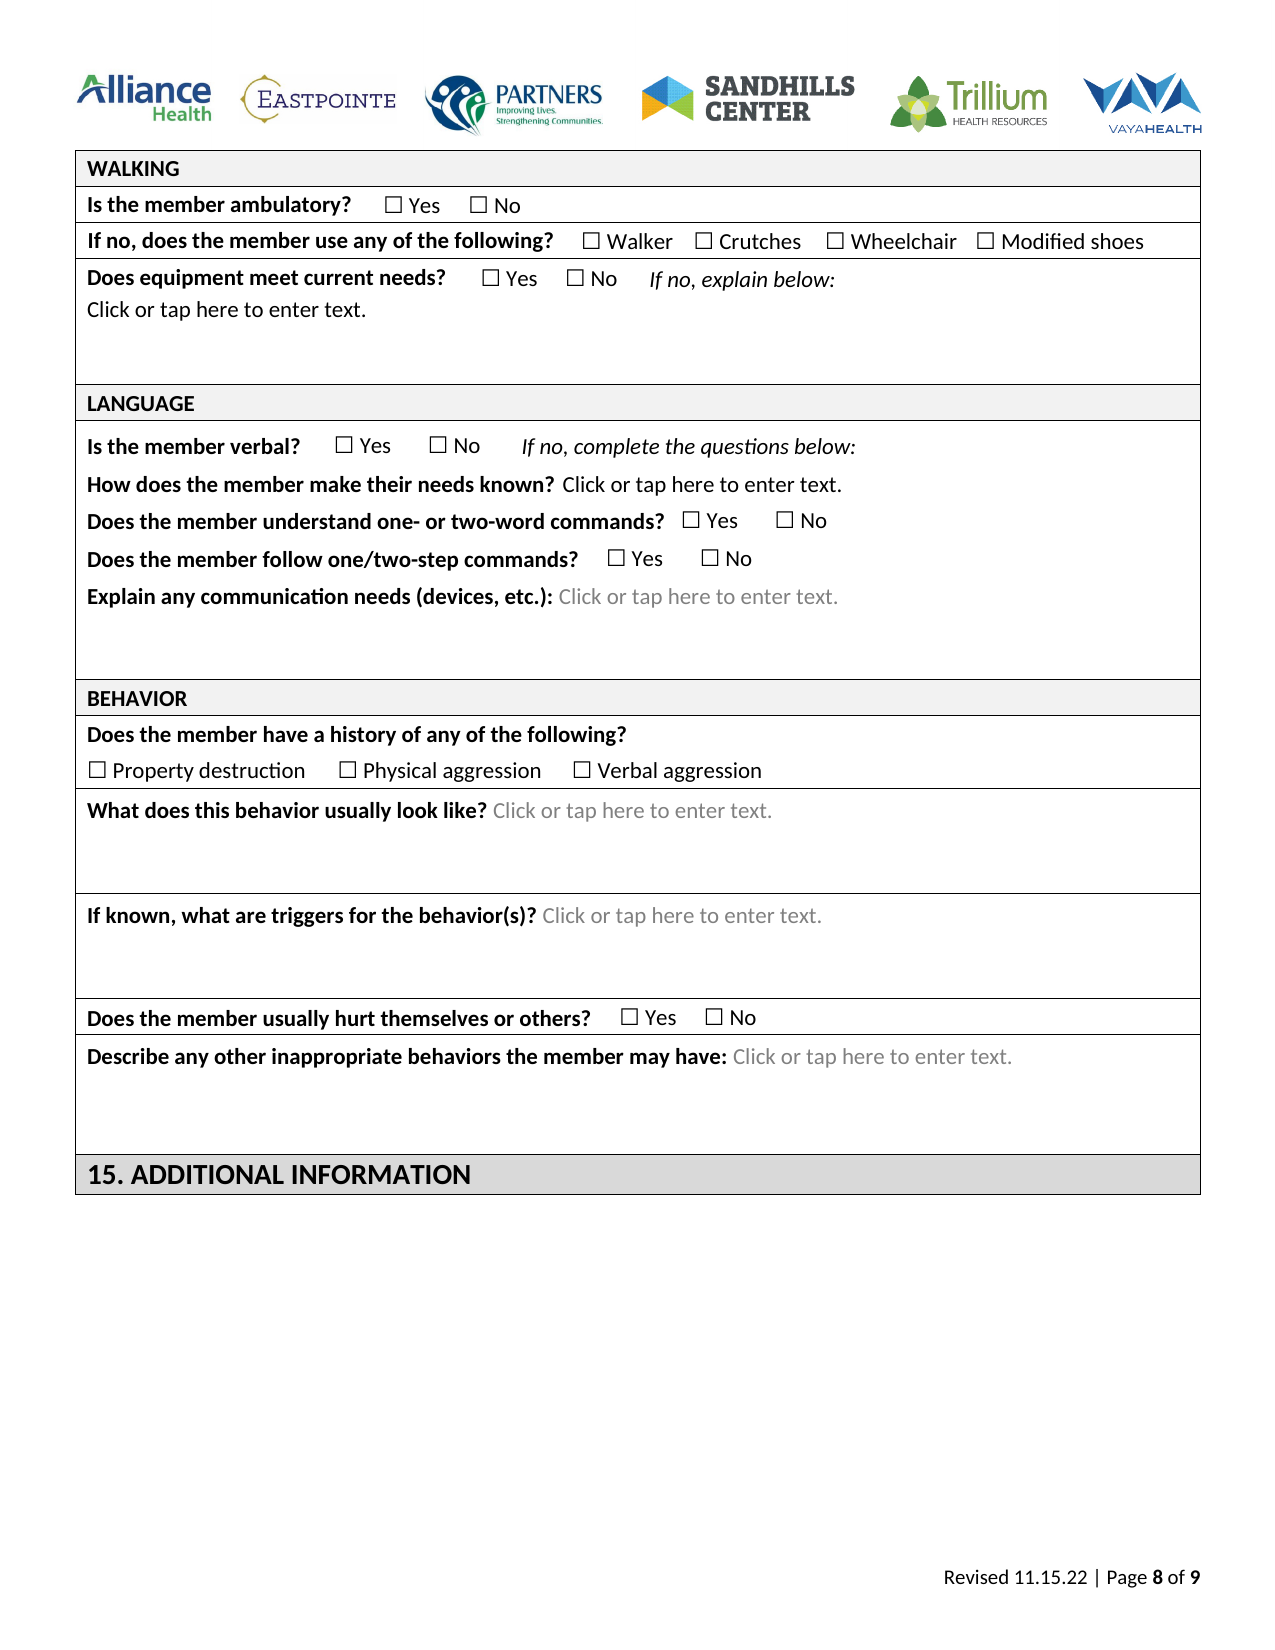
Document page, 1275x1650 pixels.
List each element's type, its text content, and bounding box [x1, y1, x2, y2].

table_cell Yes [372, 187, 457, 222]
table_cell Wheelchair [813, 223, 963, 258]
table_cell Yes [608, 999, 692, 1033]
table_cell No [457, 187, 1200, 222]
table_cell No [554, 259, 638, 294]
table_cell WALKING [76, 151, 1200, 186]
table_cell If no, explain below: [638, 259, 1200, 294]
table_cell Does the member usually hurt themselves or others? [76, 999, 608, 1033]
table_cell Physical aggression [326, 751, 560, 787]
table_cell If no, does the member use any of the following? [76, 223, 569, 258]
table_cell Yes [469, 259, 553, 294]
table_cell If known, what are triggers for the behavior(s)? [76, 894, 1200, 997]
table_cell What does this behavior usually look like? [76, 789, 1200, 892]
table_cell Modified shoes [963, 223, 1200, 258]
table_cell Is the member ambulatory? [76, 187, 372, 222]
table_cell [76, 421, 1200, 574]
table_cell Walker [569, 223, 681, 258]
picture [0, 0, 1272, 188]
table_cell BEHAVIOR [76, 680, 1200, 715]
table_cell Verbal aggression [560, 751, 1200, 787]
table_cell Property destruction [76, 751, 326, 787]
table_cell Does the member have a history of any of the following? [76, 716, 1200, 751]
table_cell 15. ADDITIONAL INFORMATION [76, 1155, 1200, 1194]
table_cell Describe any other inappropriate behaviors the member may have: [76, 1035, 1200, 1153]
table_cell Crutches [681, 223, 813, 258]
table_cell Explain any communication needs (devices, etc.): [76, 574, 1200, 679]
table_cell No [693, 999, 1200, 1033]
table_cell LANGUAGE [76, 385, 1200, 420]
table_cell Does equipment meet current needs? [76, 259, 469, 294]
